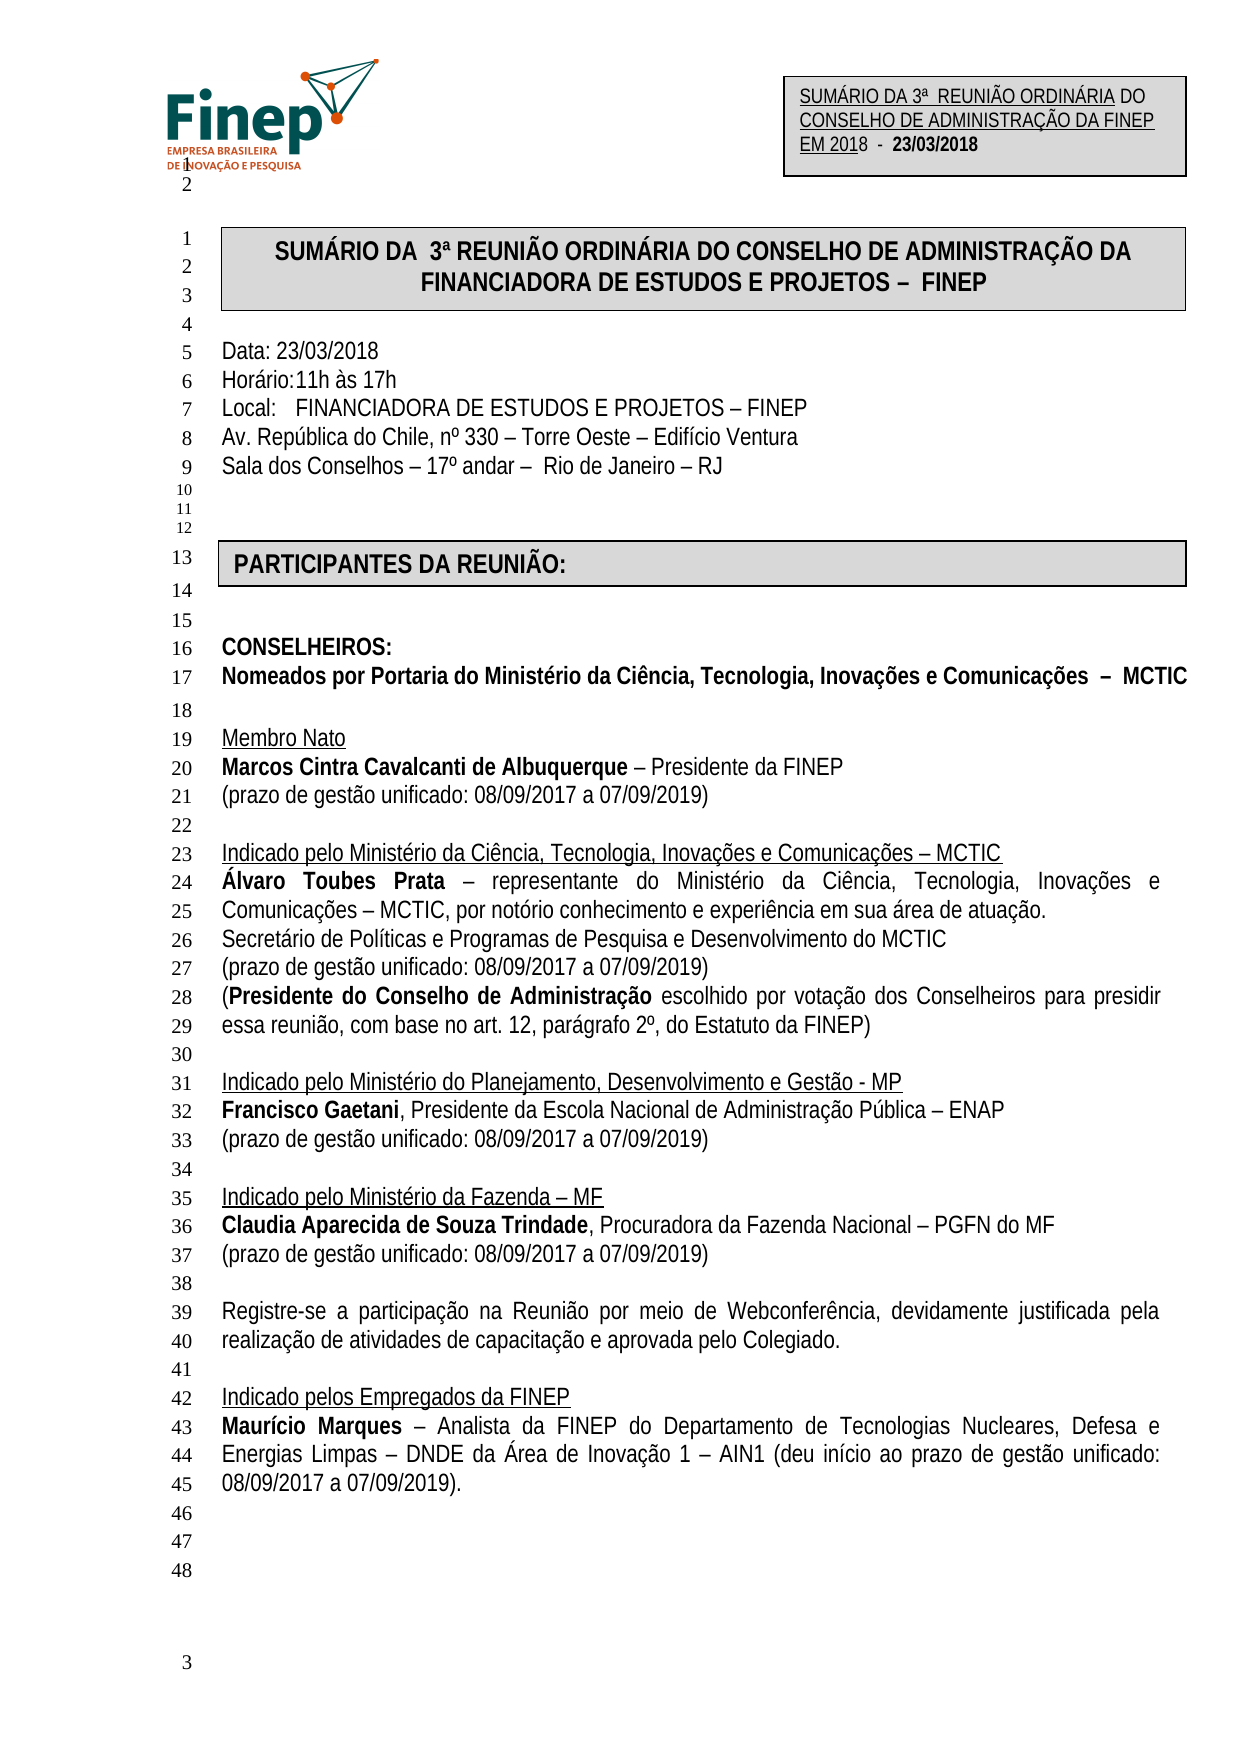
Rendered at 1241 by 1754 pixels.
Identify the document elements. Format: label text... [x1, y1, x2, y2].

text Secretário de Políticas e Programas de Pesquisa e Desenvolvimento do MCTIC [222, 924, 1162, 952]
text Maurício Marques – Analista da FINEP do Departamento de Tecnologias Nucleares, Defesa e Energias Limpas – DNDE da Área de Inovação 1 – AIN1 (deu início ao prazo de gestão unificado: 08/09/2017 a 07/09/2019). [222, 1411, 1162, 1497]
text Marcos Cintra Cavalcanti de Albuquerque – Presidente da FINEP [222, 752, 1162, 780]
text Av. República do Chile, nº 330 – Torre Oeste – Edifício Ventura [222, 422, 1206, 451]
text Local: FINANCIADORA DE ESTUDOS E PROJETOS – FINEP [222, 393, 1206, 422]
text Data: 23/03/2018 [222, 336, 1206, 365]
text Sala dos Conselhos – 17º andar – Rio de Janeiro – RJ [222, 451, 1206, 479]
text Indicado pelos Empregados da FINEP [222, 1382, 1162, 1411]
text Indicado pelo Ministério da Fazenda – MF [222, 1181, 1162, 1210]
text (prazo de gestão unificado: 08/09/2017 a 07/09/2019) [222, 952, 1162, 981]
text Membro Nato [222, 723, 1162, 752]
text (prazo de gestão unificado: 08/09/2017 a 07/09/2019) [222, 1124, 1162, 1153]
text Claudia Aparecida de Souza Trindade, Procuradora da Fazenda Nacional – PGFN do MF [222, 1210, 1162, 1239]
text (prazo de gestão unificado: 08/09/2017 a 07/09/2019) [222, 780, 1162, 809]
text Álvaro Toubes Prata – representante do Ministério da Ciência, Tecnologia, Inovações e Comunicações – MCTIC, por notório conhecimento e experiência em sua área de atuação. [222, 866, 1162, 924]
text Francisco Gaetani, Presidente da Escola Nacional de Administração Pública – ENAP [222, 1096, 1162, 1124]
picture [167, 59, 379, 172]
text Nomeados por Portaria do Ministério da Ciência, Tecnologia, Inovações e Comunicações – MCTIC [222, 661, 1206, 690]
text CONSELHEIROS: [222, 632, 1206, 661]
text (prazo de gestão unificado: 08/09/2017 a 07/09/2019) [222, 1239, 1162, 1267]
text Horário: 11h às 17h [222, 365, 1206, 393]
text Indicado pelo Ministério do Planejamento, Desenvolvimento e Gestão - MP [222, 1067, 1162, 1096]
text Indicado pelo Ministério da Ciência, Tecnologia, Inovações e Comunicações – MCTIC [222, 838, 1162, 866]
text Registre-se a participação na Reunião por meio de Webconferência, devidamente justificada pela realização de atividades de capacitação e aprovada pelo Colegiado. [222, 1296, 1162, 1353]
text (Presidente do Conselho de Administração escolhido por votação dos Conselheiros para presidir essa reunião, com base no art. 12, parágrafo 2º, do Estatuto da FINEP) [222, 981, 1162, 1038]
